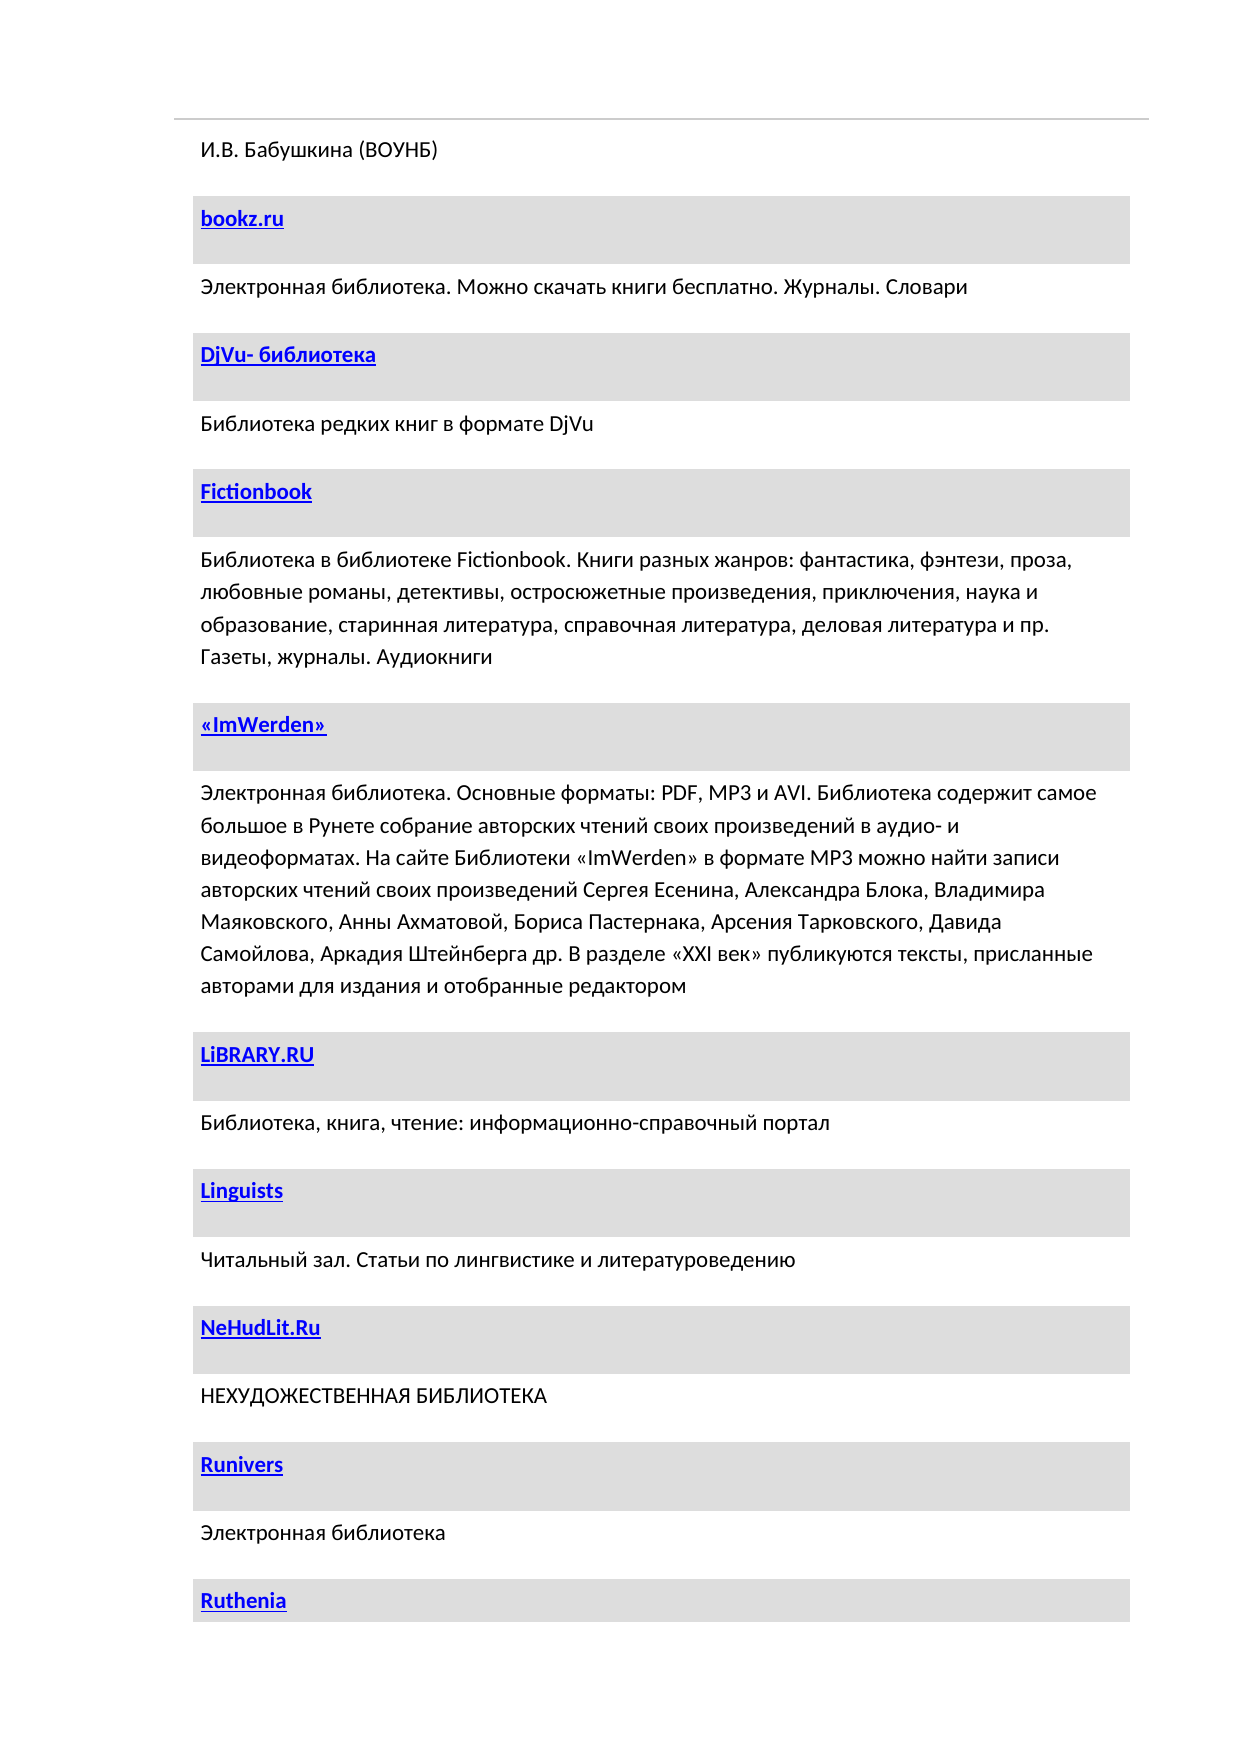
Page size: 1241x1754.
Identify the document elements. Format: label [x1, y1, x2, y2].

table_header [174, 120, 1148, 1630]
